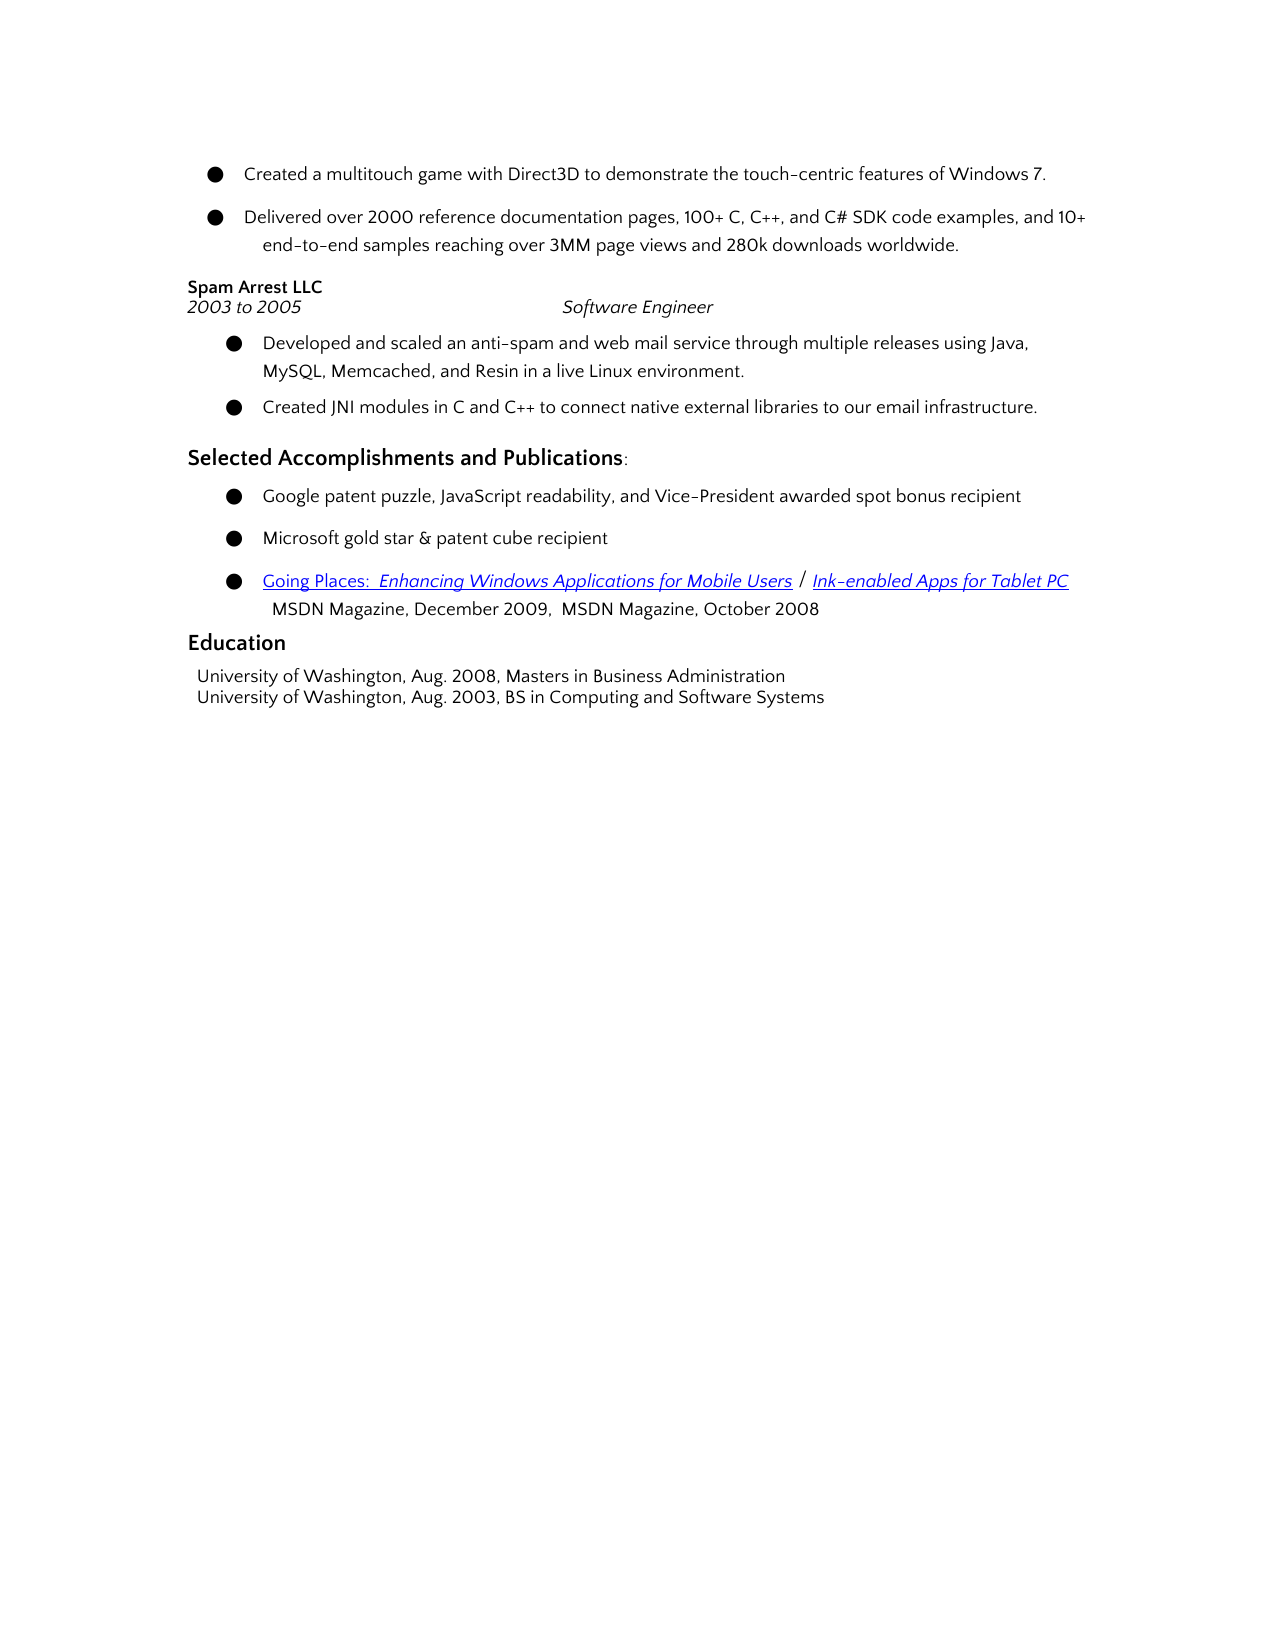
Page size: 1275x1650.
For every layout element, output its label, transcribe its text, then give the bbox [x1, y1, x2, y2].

list Created a multitouch game with Direct3D to demonstrate the touch-centric features of Windows 7. [206, 150, 1087, 193]
text Education [187, 631, 1087, 656]
text Spam Arrest LLC [187, 277, 1087, 298]
text Selected Accomplishments and Publications: [187, 446, 1087, 471]
list Created JNI modules in C and C++ to connect native external libraries to our email infrastructure. [225, 382, 1087, 425]
list Developed and scaled an anti-spam and web mail service through multiple releases using Java, MySQL, Memcached, and Resin in a live Linux environment. [225, 319, 1087, 382]
text University of Washington, Aug. 2008, Masters in Business Administration [187, 666, 1087, 687]
text University of Washington, Aug. 2003, BS in Computing and Software Systems [187, 687, 1087, 708]
list Going Places: Enhancing Windows Applications for Mobile Users / Ink-enabled Apps for Tablet PC MSDN Magazine, December 2009, MSDN Magazine, October 2008 [225, 557, 1087, 620]
list Google patent puzzle, JavaScript readability, and Vice-President awarded spot bonus recipient [225, 471, 1087, 514]
list Microsoft gold star & patent cube recipient [225, 514, 1087, 557]
list Delivered over 2000 reference documentation pages, 100+ C, C++, and C# SDK code examples, and 10+ end-to-end samples reaching over 3MM page views and 280k downloads worldwide. [206, 193, 1087, 256]
text 2003 to 2005 Software Engineer [187, 298, 1087, 319]
